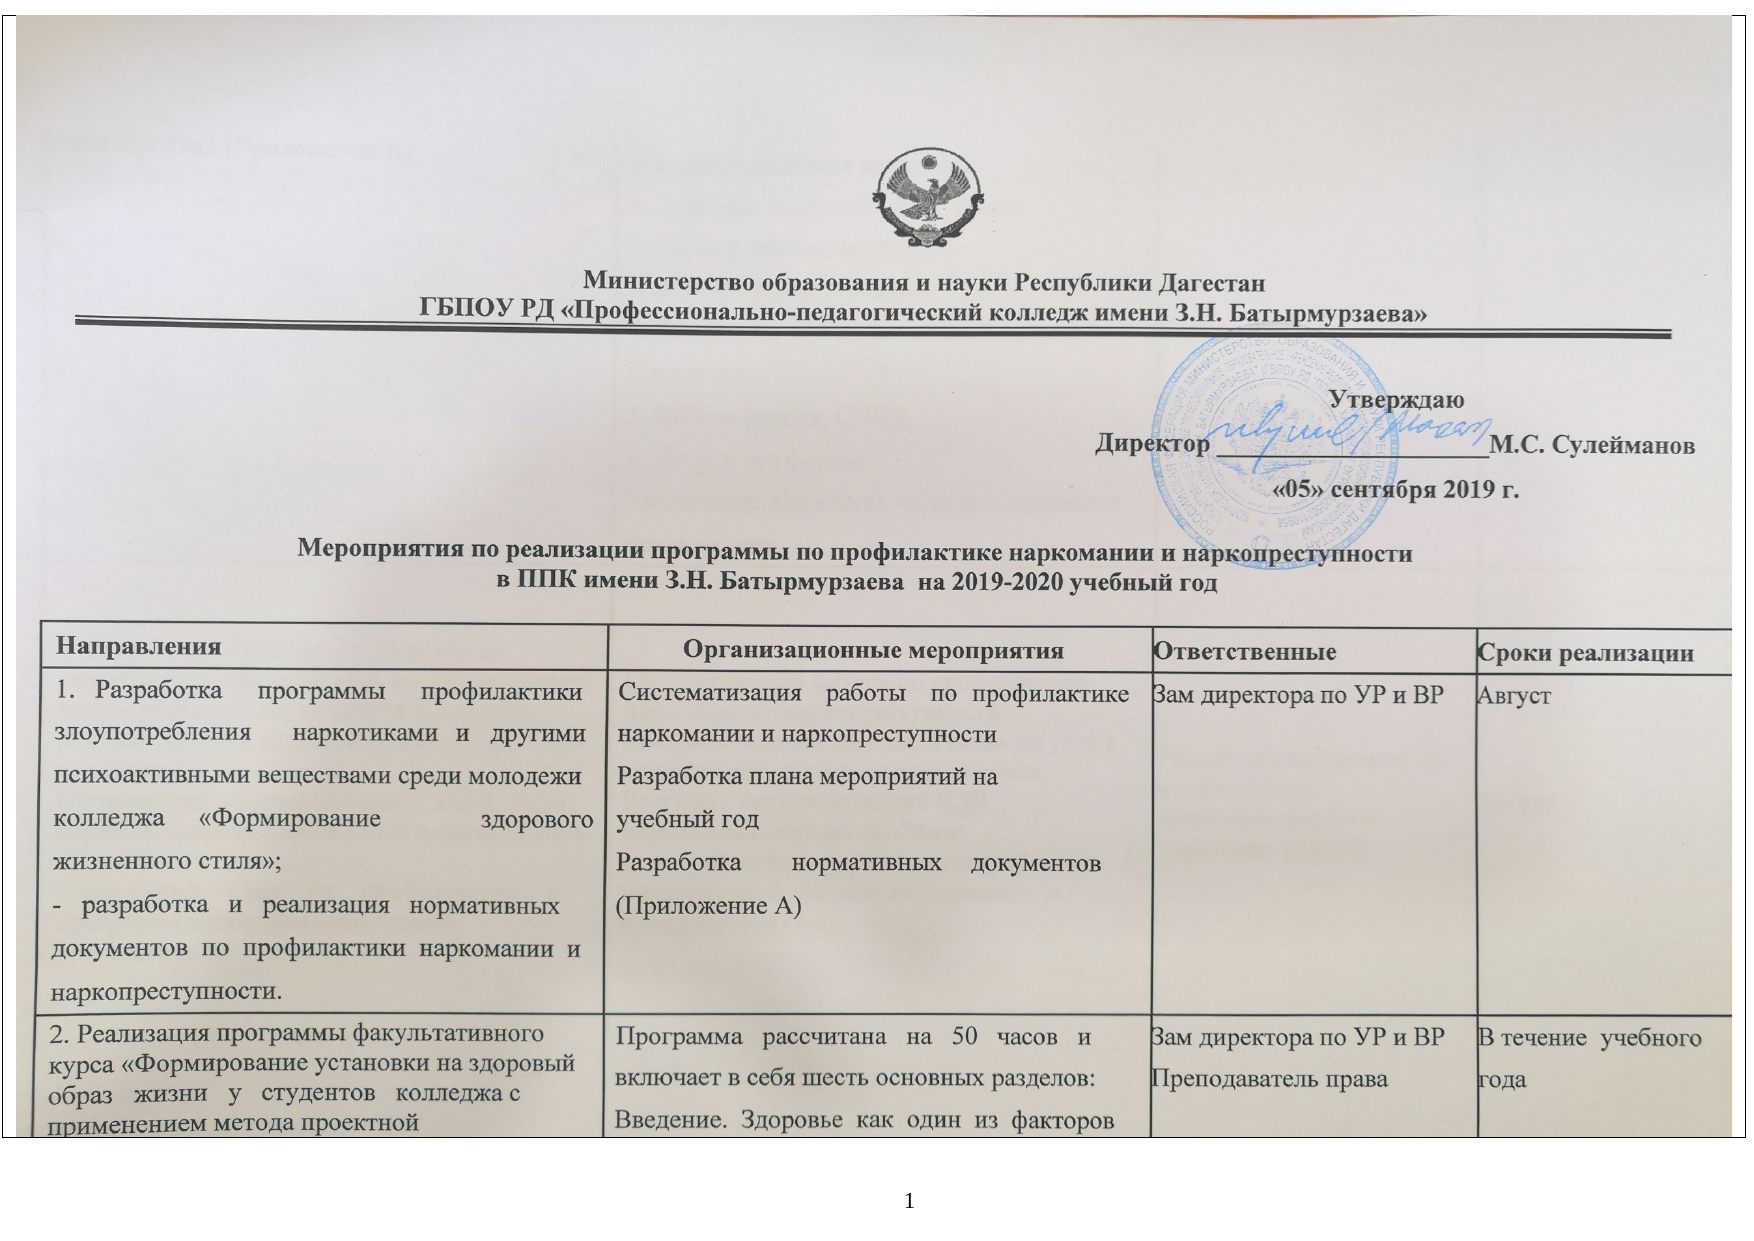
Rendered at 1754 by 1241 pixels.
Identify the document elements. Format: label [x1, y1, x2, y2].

table_header [3, 16, 16, 1137]
table_header [1733, 16, 1745, 1137]
picture [16, 15, 1733, 1137]
